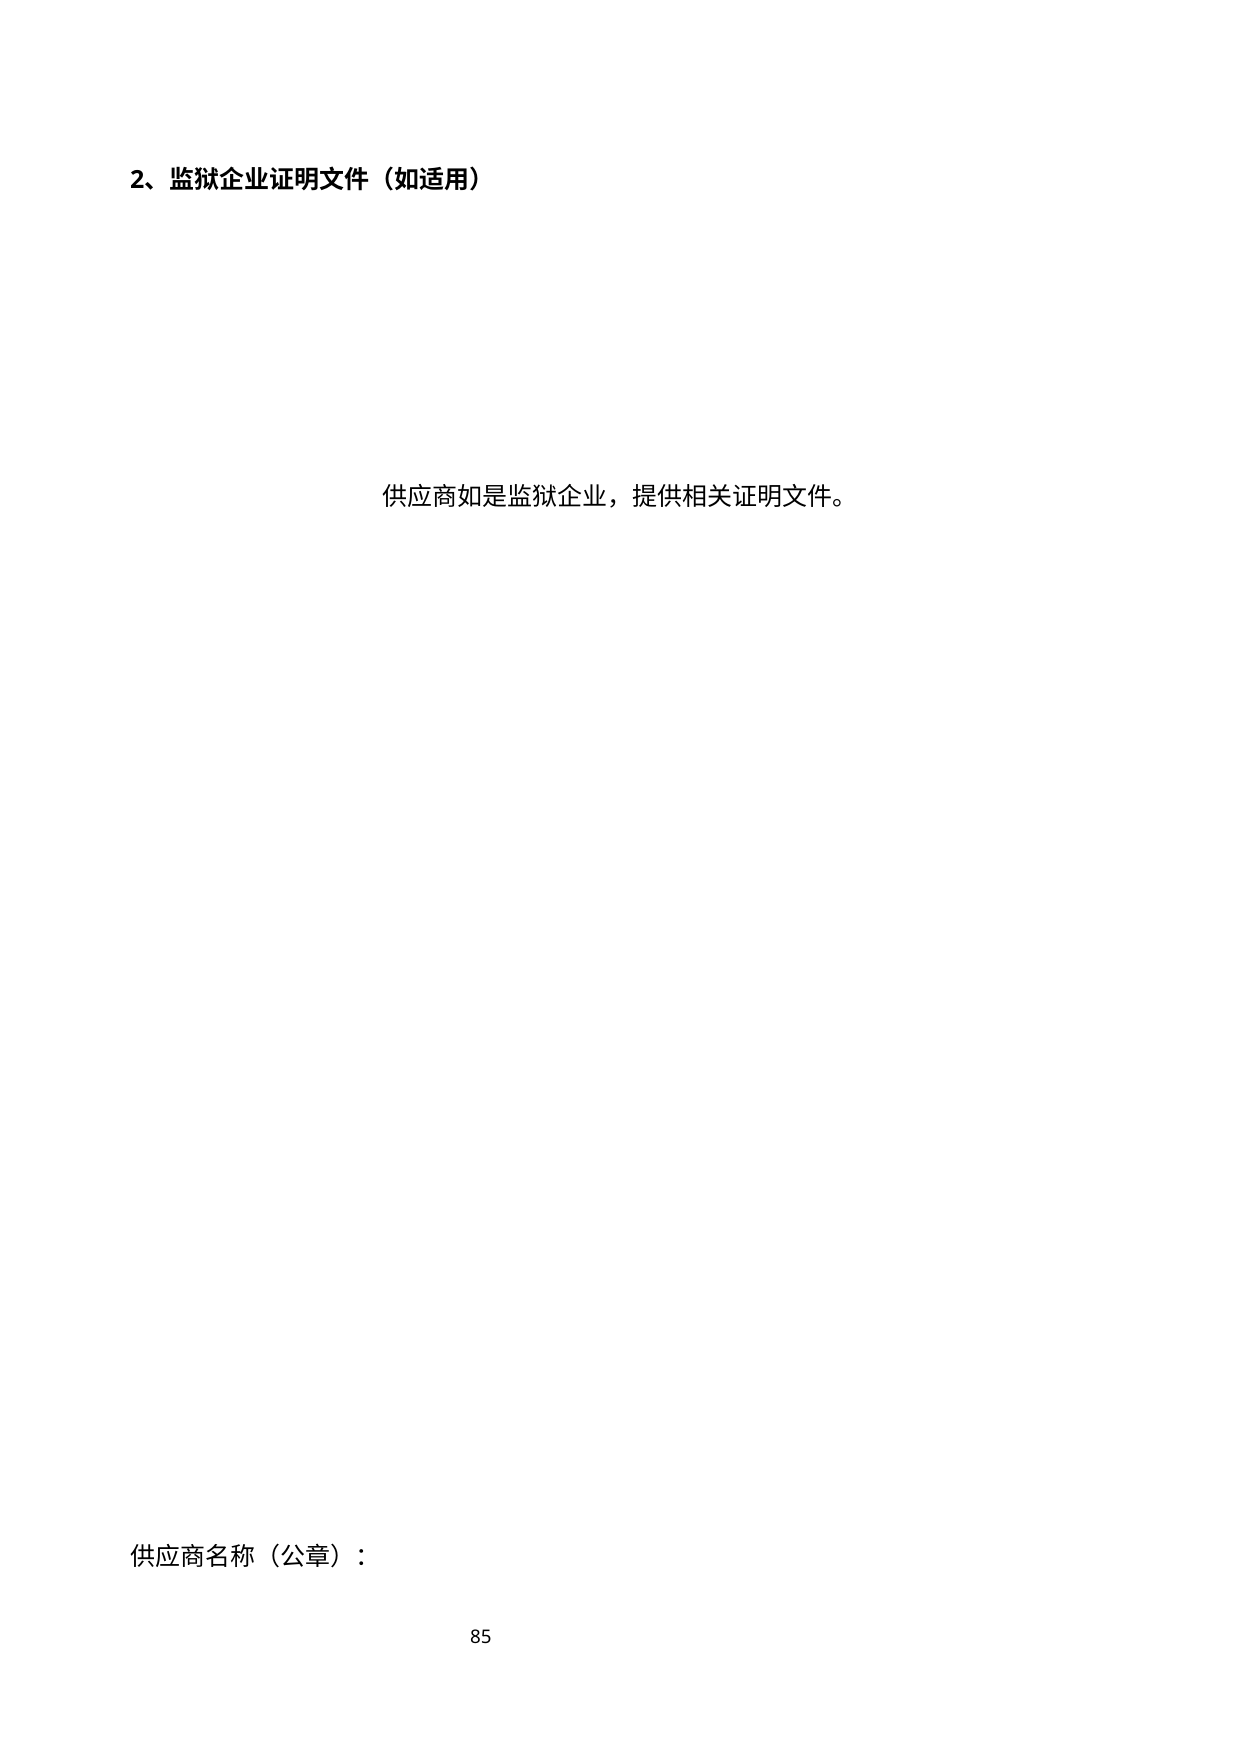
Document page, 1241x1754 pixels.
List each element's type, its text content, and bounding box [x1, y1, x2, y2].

text 供应商名称（公章）： [130, 1536, 1110, 1572]
text 2、监狱企业证明文件（如适用） [130, 145, 1110, 210]
text 供应商如是监狱企业，提供相关证明文件。 [130, 462, 1110, 527]
